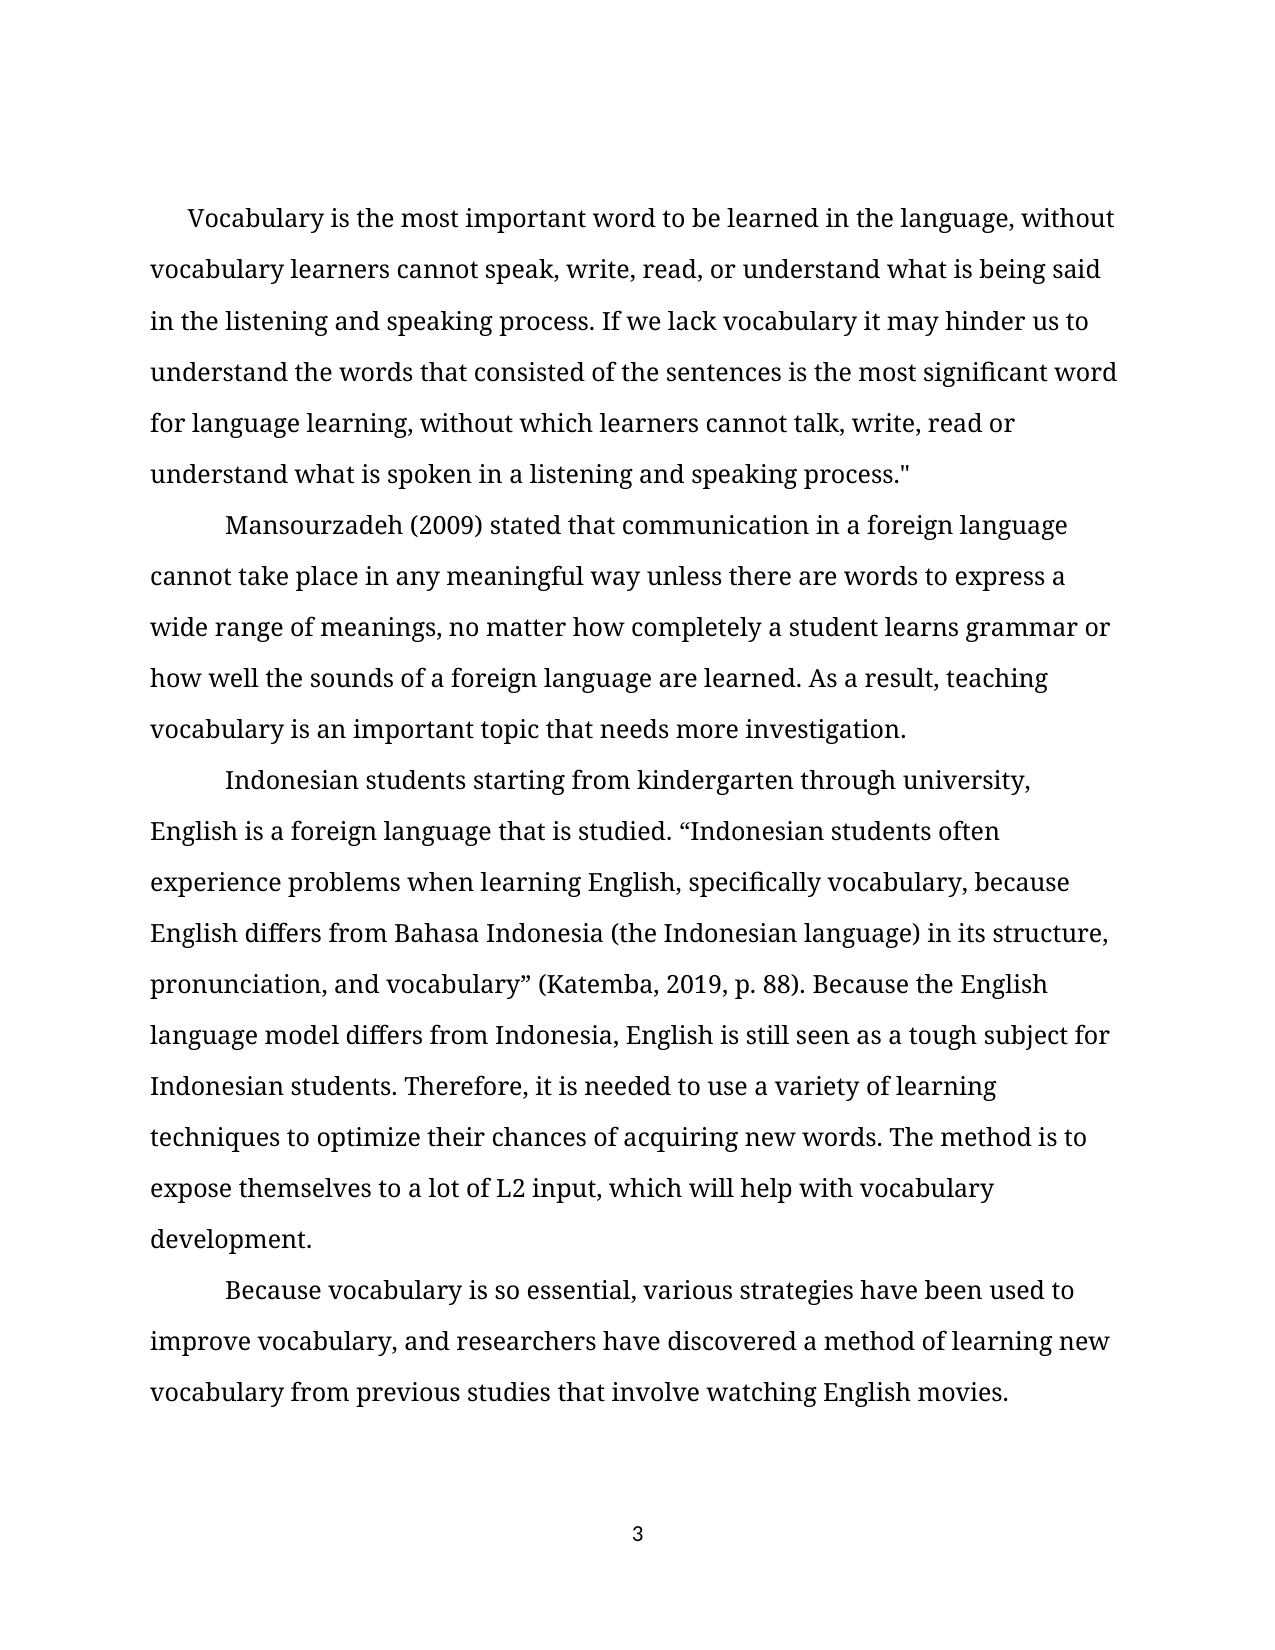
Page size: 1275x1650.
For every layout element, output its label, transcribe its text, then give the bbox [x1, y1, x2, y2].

text Indonesian students starting from kindergarten through university, English is a foreign language that is studied. “Indonesian students often experience problems when learning English, specifically vocabulary, because English differs from Bahasa Indonesia (the Indonesian language) in its structure, pronunciation, and vocabulary” (Katemba, 2019, p. 88). Because the English language model differs from Indonesia, English is still seen as a tough subject for Indonesian students. Therefore, it is needed to use a variety of learning techniques to optimize their chances of acquiring new words. The method is to expose themselves to a lot of L2 input, which will help with vocabulary development. [150, 762, 1125, 1256]
text Because vocabulary is so essential, various strategies have been used to improve vocabulary, and researchers have discovered a method of learning new vocabulary from previous studies that involve watching English movies. [150, 1273, 1125, 1409]
text Mansourzadeh (2009) stated that communication in a foreign language cannot take place in any meaningful way unless there are words to express a wide range of meanings, no matter how completely a student learns grammar or how well the sounds of a foreign language are learned. As a result, teaching vocabulary is an important topic that needs more investigation. [150, 507, 1125, 746]
text Vocabulary is the most important word to be learned in the language, without vocabulary learners cannot speak, write, read, or understand what is being said in the listening and speaking process. If we lack vocabulary it may hinder us to understand the words that consisted of the sentences is the most significant word for language learning, without which learners cannot talk, write, read or understand what is spoken in a listening and speaking process." [150, 201, 1125, 490]
